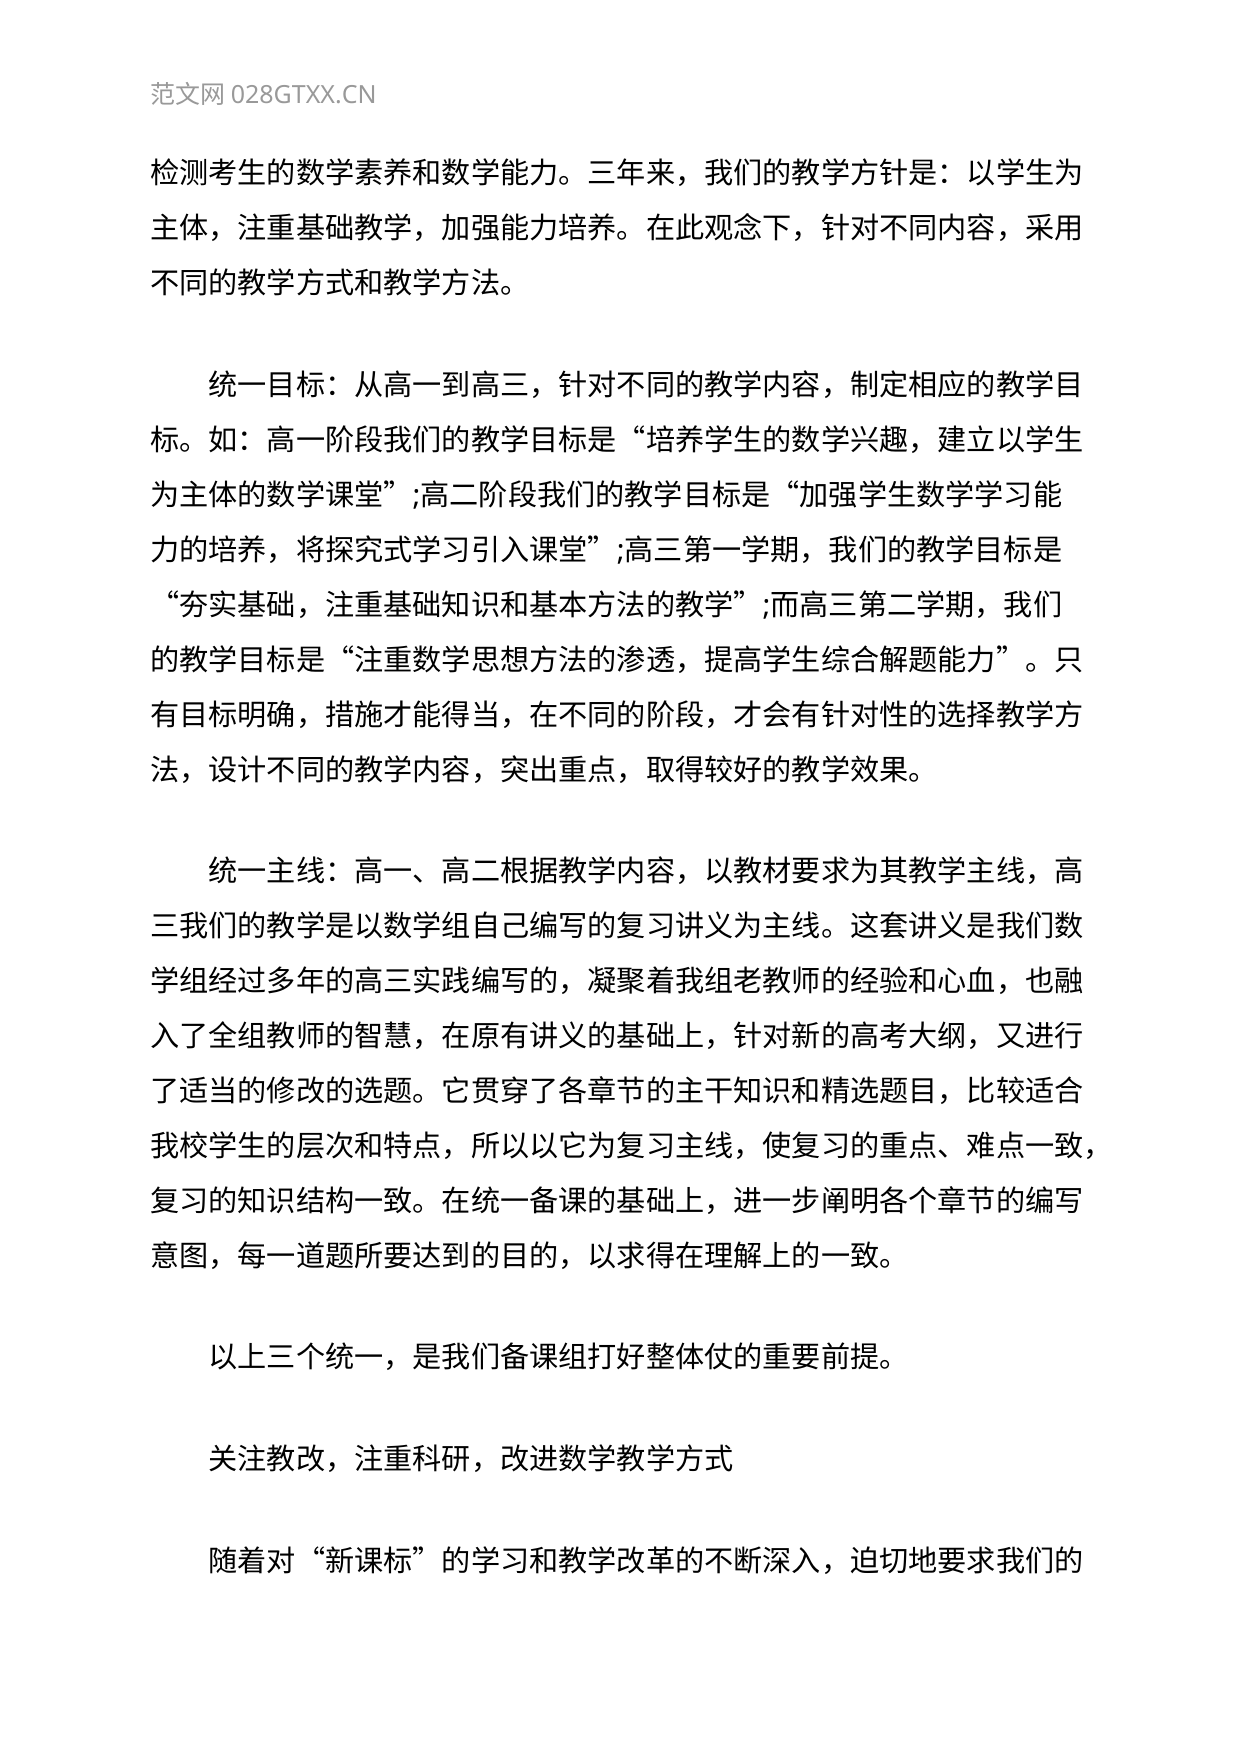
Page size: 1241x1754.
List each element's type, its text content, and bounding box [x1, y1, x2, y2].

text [150, 150, 1090, 302]
text 以上三个统一，是我们备课组打好整体仗的重要前提。 [150, 1334, 1090, 1376]
text 关注教改，注重科研，改进数学教学方式 [150, 1436, 1090, 1478]
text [150, 1537, 1090, 1580]
text 统一主线：高一、高二根据教学内容，以教材要求为其教学主线，高三我们的教学是以数学组自己编写的复习讲义为主线。这套讲义是我们数学组经过多年的高三实践编写的，凝聚着我组老教师的经验和心血，也融入了全组教师的智慧，在原有讲义的基础上，针对新的高考大纲，又进行了适当的修改的选题。它贯穿了各章节的主干知识和精选题目，比较适合我校学生的层次和特点，所以以它为复习主线，使复习的重点、难点一致，复习的知识结构一致。在统一备课的基础上，进一步阐明各个章节的编写意图，每一道题所要达到的目的，以求得在理解上的一致。 [150, 848, 1090, 1274]
text 统一目标：从高一到高三，针对不同的教学内容，制定相应的教学目标。如：高一阶段我们的教学目标是“培养学生的数学兴趣，建立以学生为主体的数学课堂”;高二阶段我们的教学目标是“加强学生数学学习能力的培养，将探究式学习引入课堂”;高三第一学期，我们的教学目标是“夯实基础，注重基础知识和基本方法的教学”;而高三第二学期，我们的教学目标是“注重数学思想方法的渗透，提高学生综合解题能力”。只有目标明确，措施才能得当，在不同的阶段，才会有针对性的选择教学方法，设计不同的教学内容，突出重点，取得较好的教学效果。 [150, 362, 1090, 788]
